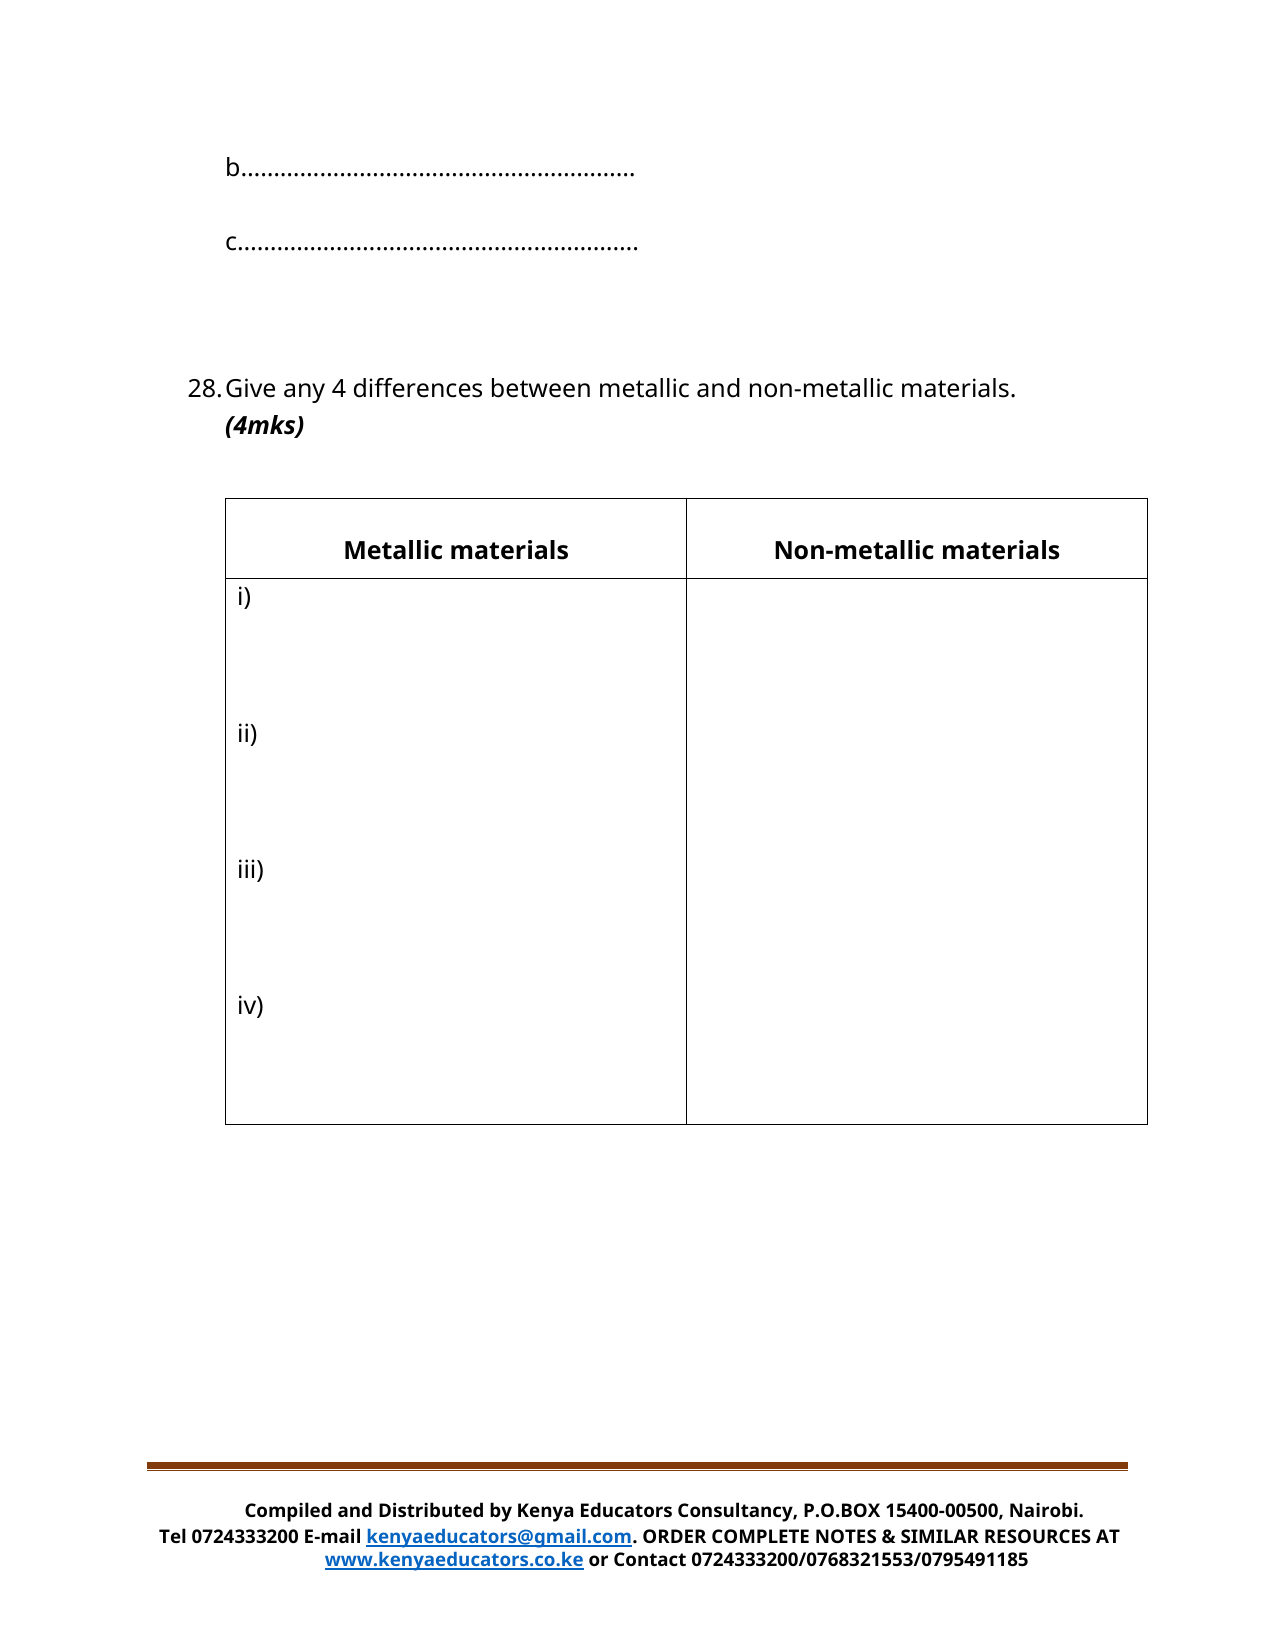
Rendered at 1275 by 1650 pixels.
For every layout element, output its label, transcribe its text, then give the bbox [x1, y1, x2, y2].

list Give any 4 differences between metallic and non-metallic materials. (4mks) [187, 371, 1125, 441]
table_cell i) ii) iii) iv) [226, 579, 686, 1124]
list b…………………………………………………… [225, 150, 1125, 184]
list c……………………………………………………. [225, 223, 1125, 258]
table_cell [687, 579, 1147, 1124]
table_header Non-metallic materials [687, 499, 1147, 578]
table_header Metallic materials [226, 499, 686, 578]
